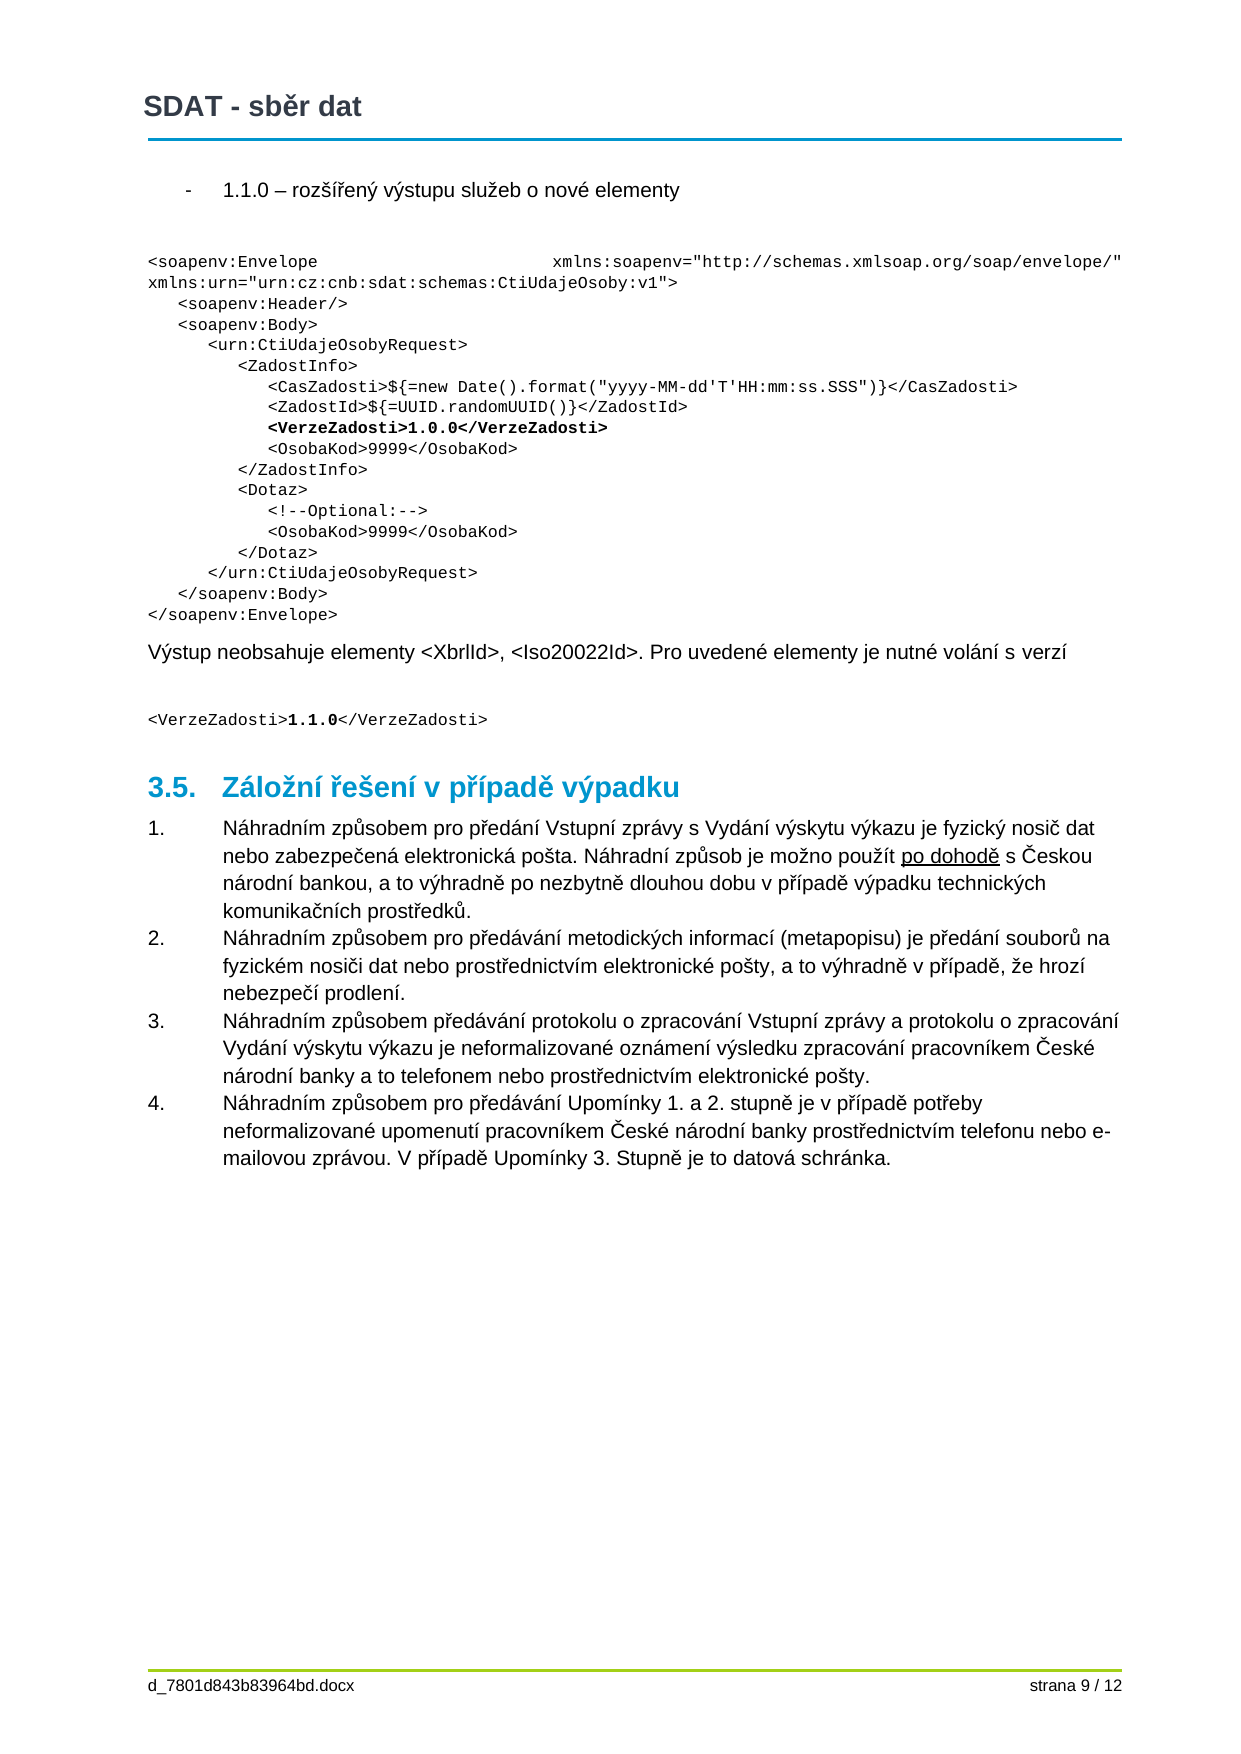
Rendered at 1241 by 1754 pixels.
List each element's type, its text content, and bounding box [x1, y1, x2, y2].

text </soapenv:Body> [148, 586, 1122, 604]
subtitle Záložní řešení v případě výpadku [148, 770, 1122, 803]
list 1.1.0 – rozšířený výstupu služeb o nové elementy [185, 177, 1122, 203]
list Náhradním způsobem pro předání Vstupní zprávy s Vydání výskytu výkazu je fyzický nosič dat nebo zabezpečená elektronická pošta. Náhradní způsob je možno použít po dohodě s Českou národní bankou, a to výhradně po nezbytně dlouhou dobu v případě výpadku technických komunikačních prostředků. [148, 816, 1122, 922]
text <!--Optional:--> [148, 503, 1122, 522]
text </Dotaz> [148, 544, 1122, 563]
text </ZadostInfo> [148, 461, 1122, 480]
text <VerzeZadosti>1.0.0</VerzeZadosti> [148, 420, 1122, 439]
text <ZadostId>${=UUID.randomUUID()}</ZadostId> [148, 399, 1122, 418]
text Výstup neobsahuje elementy <XbrlId>, <Iso20022Id>. Pro uvedené elementy je nutné volání s verzí [148, 639, 1122, 663]
list Náhradním způsobem pro předávání metodických informací (metapopisu) je předání souborů na fyzickém nosiči dat nebo prostřednictvím elektronické pošty, a to výhradně v případě, že hrozí nebezpečí prodlení. [148, 926, 1122, 1005]
text <Dotaz> [148, 482, 1122, 501]
text <urn:CtiUdajeOsobyRequest> [148, 337, 1122, 356]
text <VerzeZadosti>1.1.0</VerzeZadosti> [148, 712, 1122, 731]
list Náhradním způsobem předávání protokolu o zpracování Vstupní zprávy a protokolu o zpracování Vydání výskytu výkazu je neformalizované oznámení výsledku zpracování pracovníkem České národní banky a to telefonem nebo prostřednictvím elektronické pošty. [148, 1008, 1122, 1087]
text <OsobaKod>9999</OsobaKod> [148, 441, 1122, 459]
text <soapenv:Header/> [148, 295, 1122, 314]
text <soapenv:Envelope xmlns:soapenv="http://schemas.xmlsoap.org/soap/envelope/" xmlns:urn="urn:cz:cnb:sdat:schemas:CtiUdajeOsoby:v1"> [148, 254, 1122, 293]
text </soapenv:Envelope> [148, 606, 1122, 625]
text <ZadostInfo> [148, 358, 1122, 376]
text <soapenv:Body> [148, 316, 1122, 335]
text <CasZadosti>${=new Date().format("yyyy-MM-dd'T'HH:mm:ss.SSS")}</CasZadosti> [148, 378, 1122, 397]
text <OsobaKod>9999</OsobaKod> [148, 523, 1122, 542]
text </urn:CtiUdajeOsobyRequest> [148, 565, 1122, 584]
list Náhradním způsobem pro předávání Upomínky 1. a 2. stupně je v případě potřeby neformalizované upomenutí pracovníkem České národní banky prostřednictvím telefonu nebo e-mailovou zprávou. V případě Upomínky 3. Stupně je to datová schránka. [148, 1091, 1122, 1170]
